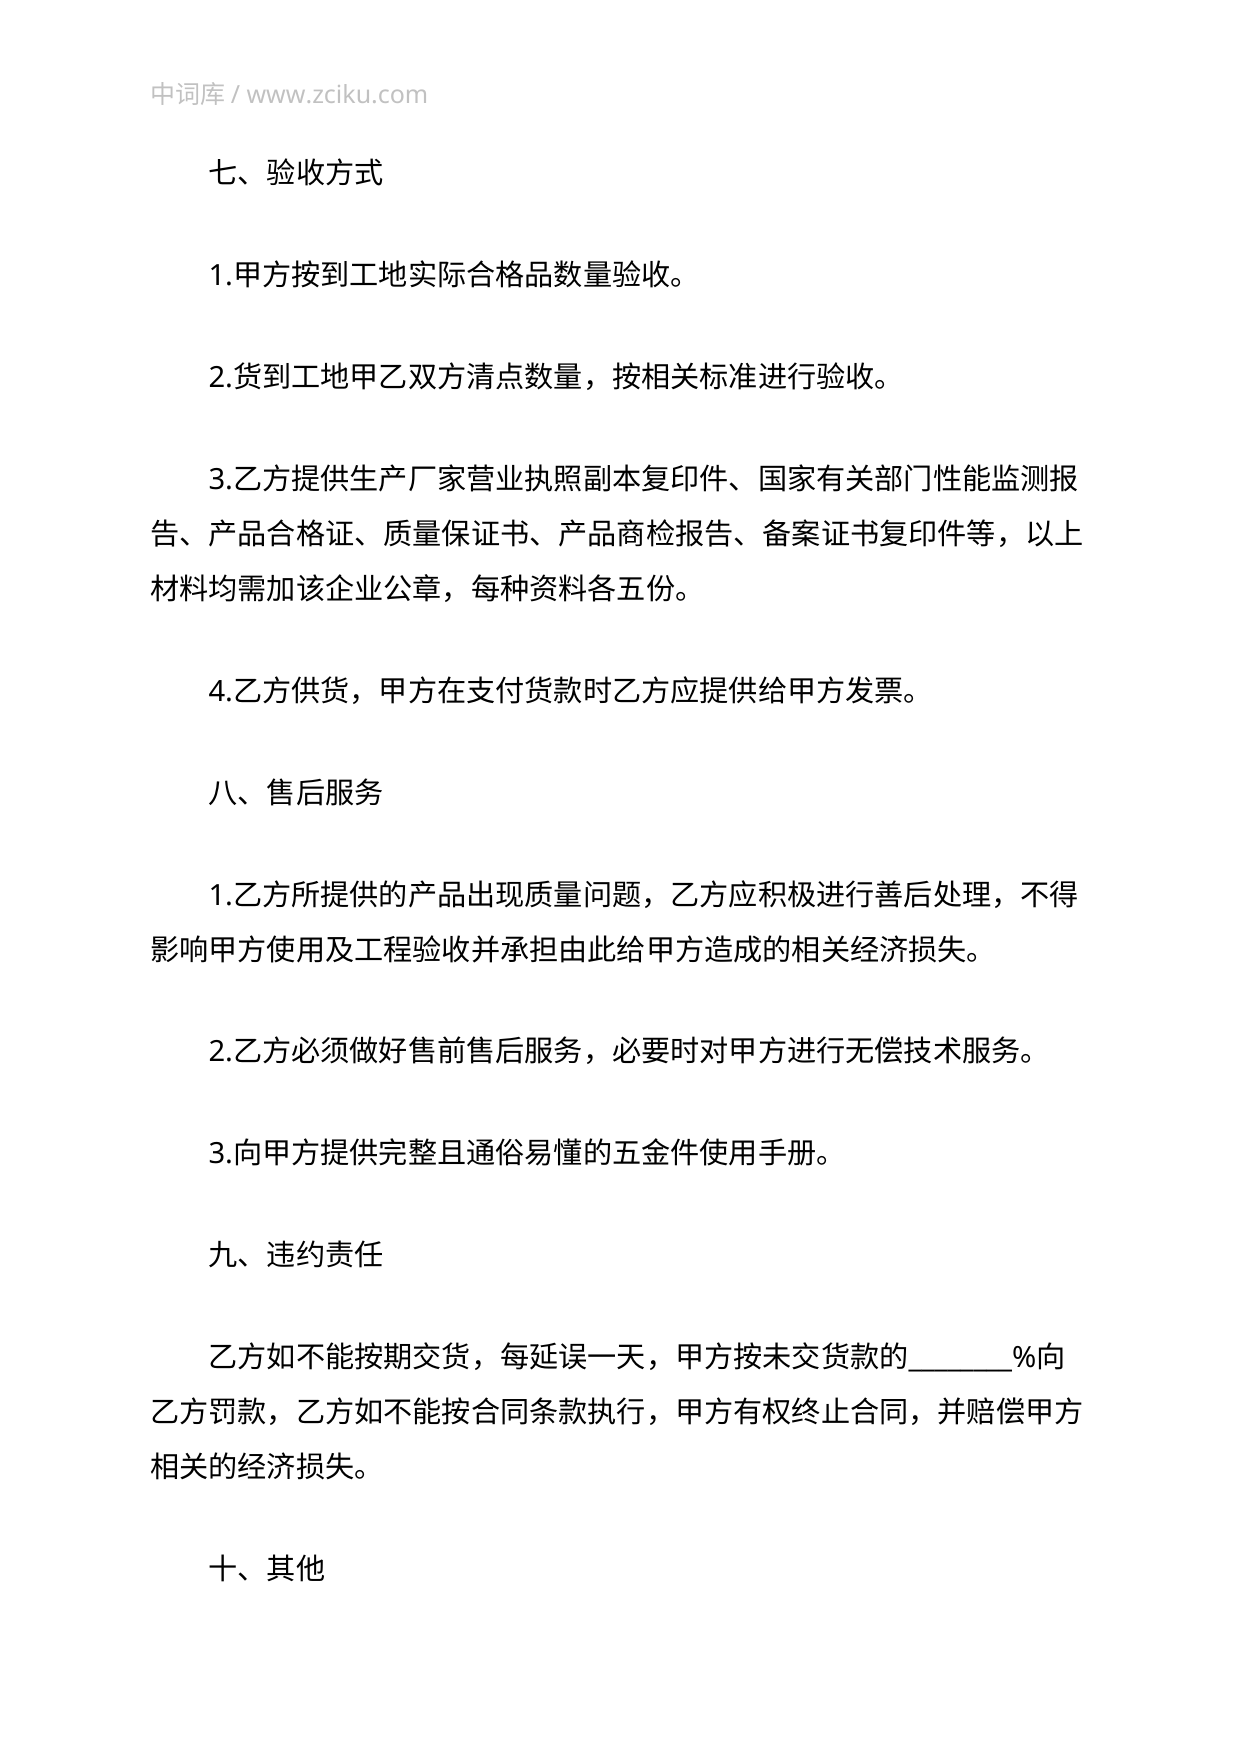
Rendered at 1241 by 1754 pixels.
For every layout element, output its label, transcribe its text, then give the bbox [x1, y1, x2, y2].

text 十、其他 [150, 1545, 1090, 1588]
text 1.甲方按到工地实际合格品数量验收。 [150, 252, 1090, 294]
text 4.乙方供货，甲方在支付货款时乙方应提供给甲方发票。 [150, 667, 1090, 710]
text 3.乙方提供生产厂家营业执照副本复印件、国家有关部门性能监测报告、产品合格证、质量保证书、产品商检报告、备案证书复印件等，以上材料均需加该企业公章，每种资料各五份。 [150, 456, 1090, 608]
text 七、验收方式 [150, 150, 1090, 192]
text 1.乙方所提供的产品出现质量问题，乙方应积极进行善后处理，不得影响甲方使用及工程验收并承担由此给甲方造成的相关经济损失。 [150, 871, 1090, 968]
text 3.向甲方提供完整且通俗易懂的五金件使用手册。 [150, 1130, 1090, 1172]
text 2.乙方必须做好售前售后服务，必要时对甲方进行无偿技术服务。 [150, 1028, 1090, 1070]
text 八、售后服务 [150, 769, 1090, 812]
text 乙方如不能按期交货，每延误一天，甲方按未交货款的________%向乙方罚款，乙方如不能按合同条款执行，甲方有权终止合同，并赔偿甲方相关的经济损失。 [150, 1334, 1090, 1486]
text 九、违约责任 [150, 1232, 1090, 1274]
text 2.货到工地甲乙双方清点数量，按相关标准进行验收。 [150, 354, 1090, 396]
